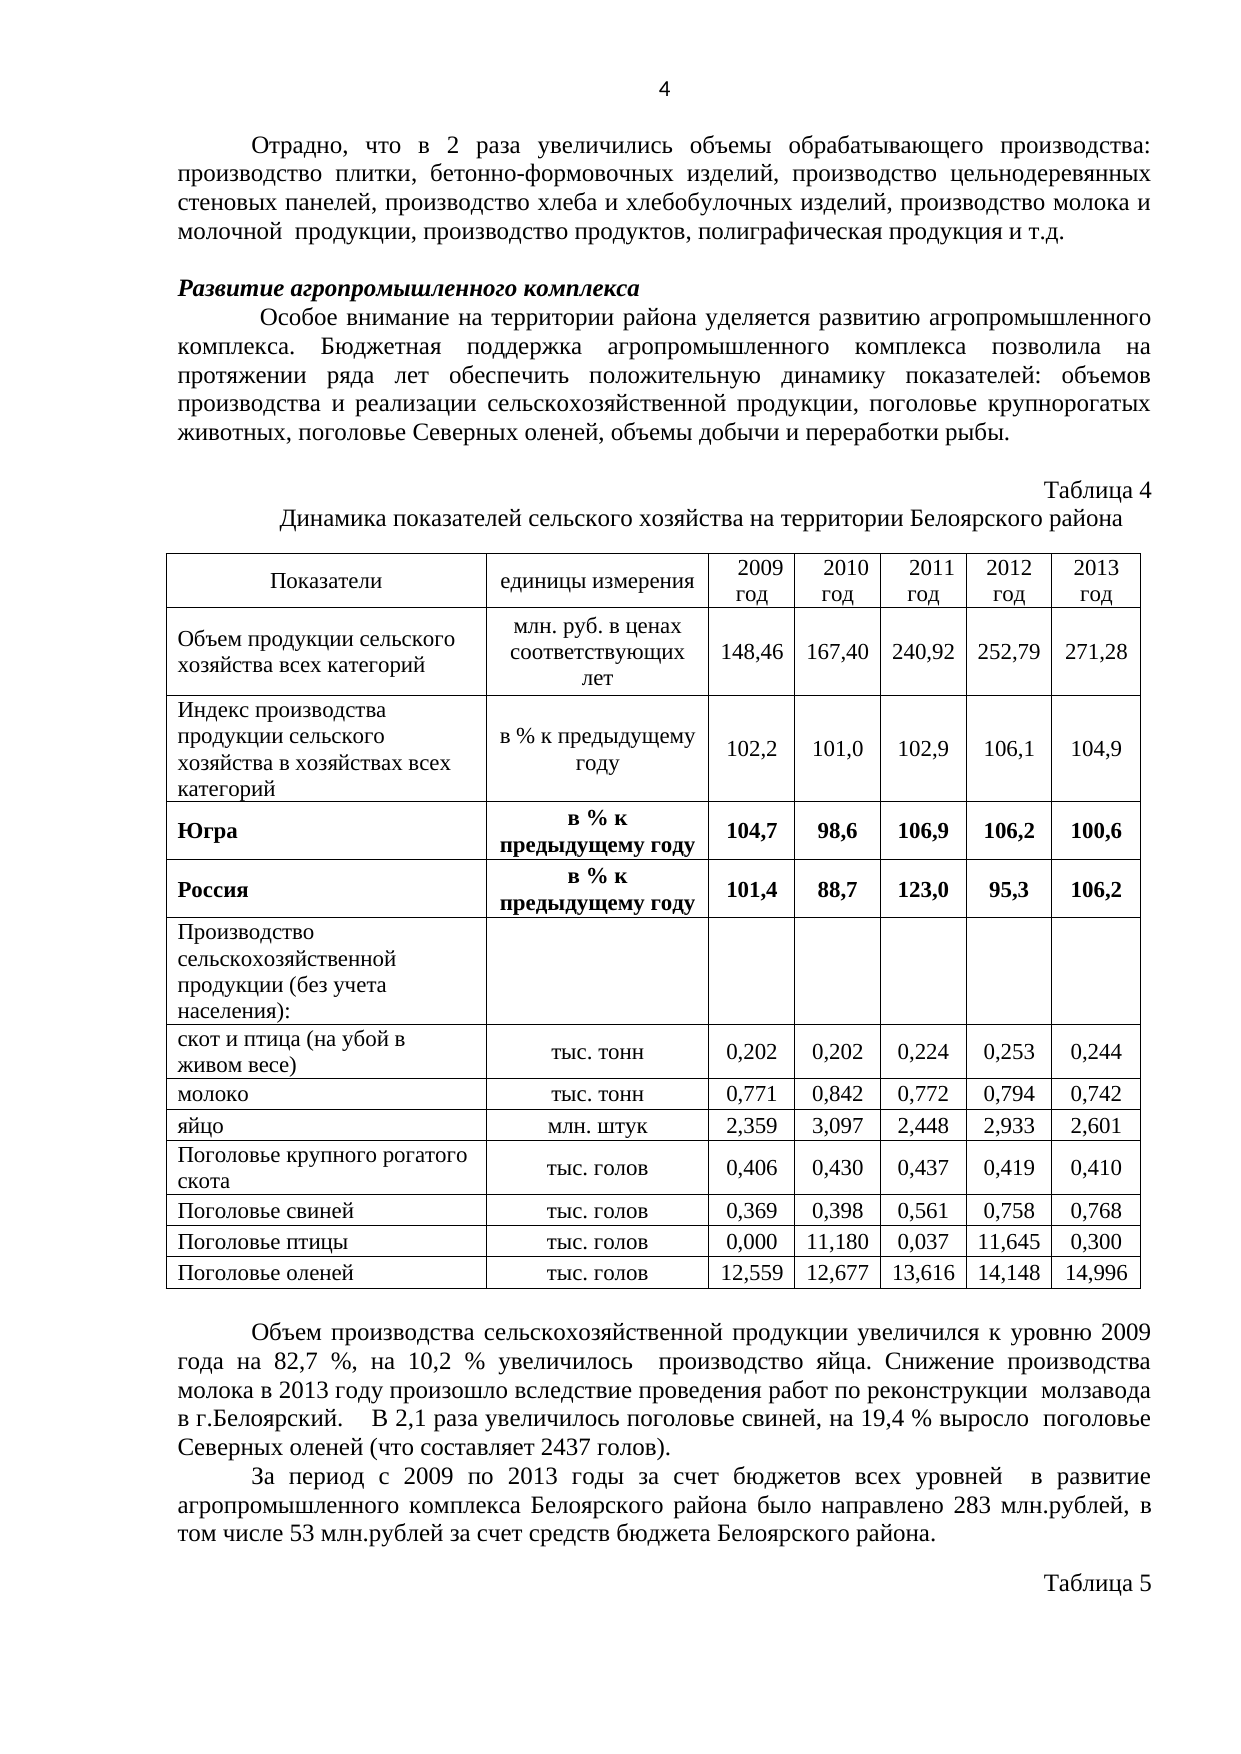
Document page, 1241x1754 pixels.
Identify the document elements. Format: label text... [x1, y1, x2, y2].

table_cell 88,7 [795, 860, 880, 917]
table_cell тыс. тонн [487, 1025, 708, 1077]
table_cell 0,000 [709, 1226, 794, 1256]
table_cell 102,2 [709, 696, 794, 801]
table_cell [487, 918, 708, 1024]
table_cell 102,9 [881, 696, 966, 801]
table_header 2013 год [1052, 554, 1140, 607]
table_cell 271,28 [1052, 608, 1140, 695]
table_cell Россия [167, 860, 486, 917]
table_cell [795, 918, 880, 1024]
table_cell 0,742 [1052, 1079, 1140, 1109]
list Развитие агропромышленного комплекса [177, 273, 1152, 302]
list Таблица 4 [177, 475, 1152, 503]
table_cell 2,601 [1052, 1110, 1140, 1140]
list Объем производства сельскохозяйственной продукции увеличился к уровню 2009 года на 82,7 %, на 10,2 % увеличилось производство яйца. Снижение производства молока в 2013 году произошло вследствие проведения работ по реконструкции молзавода в г.Белоярский. В 2,1 раза увеличилось поголовье свиней, на 19,4 % выросло поголовье Северных оленей (что составляет 2437 голов). [177, 1317, 1152, 1461]
table_cell млн. руб. в ценах соответствующих лет [487, 608, 708, 695]
table_cell 0,369 [709, 1195, 794, 1225]
table_cell 123,0 [881, 860, 966, 917]
table_cell 0,437 [881, 1141, 966, 1194]
table_cell 0,771 [709, 1079, 794, 1109]
table_cell 0,758 [967, 1195, 1051, 1225]
table_cell 0,253 [967, 1025, 1051, 1077]
table_cell 0,224 [881, 1025, 966, 1077]
list Динамика показателей сельского хозяйства на территории Белоярского района [177, 503, 1152, 532]
table_cell [1052, 918, 1140, 1024]
list За период с 2009 по 2013 годы за счет бюджетов всех уровней в развитие агропромышленного комплекса Белоярского района было направлено 283 млн.рублей, в том числе 53 млн.рублей за счет средств бюджета Белоярского района. [177, 1461, 1152, 1547]
text Таблица 5 [177, 1568, 1152, 1597]
table_cell Югра [167, 802, 486, 859]
table_cell 0,202 [709, 1025, 794, 1077]
table_cell 11,180 [795, 1226, 880, 1256]
table_cell в % к предыдущему году [487, 696, 708, 801]
table_cell млн. штук [487, 1110, 708, 1140]
list Отрадно, что в 2 раза увеличились объемы обрабатывающего производства: производство плитки, бетонно-формовочных изделий, производство цельнодеревянных стеновых панелей, производство хлеба и хлебобулочных изделий, производство молока и молочной продукции, производство продуктов, полиграфическая продукция и т.д. [177, 130, 1152, 245]
table_cell тыс. голов [487, 1226, 708, 1256]
table_cell 0,768 [1052, 1195, 1140, 1225]
table_cell 106,2 [1052, 860, 1140, 917]
table_cell 104,7 [709, 802, 794, 859]
table_cell тыс. тонн [487, 1079, 708, 1109]
table_cell 0,406 [709, 1141, 794, 1194]
table_cell Объем продукции сельского хозяйства всех категорий [167, 608, 486, 695]
table_cell 0,410 [1052, 1141, 1140, 1194]
table_cell [967, 918, 1051, 1024]
table_cell тыс. голов [487, 1141, 708, 1194]
table_cell в % к предыдущему году [487, 860, 708, 917]
table_cell 0,419 [967, 1141, 1051, 1194]
table_cell 0,430 [795, 1141, 880, 1194]
table_cell 104,9 [1052, 696, 1140, 801]
table_cell скот и птица (на убой в живом весе) [167, 1025, 486, 1077]
table_cell тыс. голов [487, 1195, 708, 1225]
table_cell в % к предыдущему году [487, 802, 708, 859]
table_cell молоко [167, 1079, 486, 1109]
table_cell 106,2 [967, 802, 1051, 859]
table_cell Поголовье оленей [167, 1257, 486, 1287]
list Особое внимание на территории района уделяется развитию агропромышленного комплекса. Бюджетная поддержка агропромышленного комплекса позволила на протяжении ряда лет обеспечить положительную динамику показателей: объемов производства и реализации сельскохозяйственной продукции, поголовье крупнорогатых животных, поголовье Северных оленей, объемы добычи и переработки рыбы. [177, 302, 1152, 446]
table_cell [709, 918, 794, 1024]
table_cell 101,0 [795, 696, 880, 801]
table_cell 14,148 [967, 1257, 1051, 1287]
table_cell Поголовье птицы [167, 1226, 486, 1256]
table_cell 0,202 [795, 1025, 880, 1077]
table_cell 100,6 [1052, 802, 1140, 859]
table_cell 0,300 [1052, 1226, 1140, 1256]
table_cell 2,359 [709, 1110, 794, 1140]
table_cell 148,46 [709, 608, 794, 695]
table_cell 0,244 [1052, 1025, 1140, 1077]
table_cell Поголовье крупного рогатого скота [167, 1141, 486, 1194]
table_cell Поголовье свиней [167, 1195, 486, 1225]
table_cell 95,3 [967, 860, 1051, 917]
table_cell 12,677 [795, 1257, 880, 1287]
table_cell 0,398 [795, 1195, 880, 1225]
table_cell 2,448 [881, 1110, 966, 1140]
table_cell Производство сельскохозяйственной продукции (без учета населения): [167, 918, 486, 1024]
table_cell 12,559 [709, 1257, 794, 1287]
table_cell 14,996 [1052, 1257, 1140, 1287]
table_cell 13,616 [881, 1257, 966, 1287]
table_cell 0,794 [967, 1079, 1051, 1109]
table_cell 11,645 [967, 1226, 1051, 1256]
table_cell 0,842 [795, 1079, 880, 1109]
table_cell 98,6 [795, 802, 880, 859]
table_header единицы измерения [487, 554, 708, 607]
table_cell 0,561 [881, 1195, 966, 1225]
table_cell [881, 918, 966, 1024]
table_cell 0,037 [881, 1226, 966, 1256]
table_cell 167,40 [795, 608, 880, 695]
table_header 2010 год [795, 554, 880, 607]
table_cell Индекс производства продукции сельского хозяйства в хозяйствах всех категорий [167, 696, 486, 801]
table_cell 2,933 [967, 1110, 1051, 1140]
table_cell 240,92 [881, 608, 966, 695]
table_cell 0,772 [881, 1079, 966, 1109]
table_cell 106,9 [881, 802, 966, 859]
table_cell 106,1 [967, 696, 1051, 801]
table_cell 3,097 [795, 1110, 880, 1140]
table_cell 252,79 [967, 608, 1051, 695]
table_header Показатели [167, 554, 486, 607]
table_header 2011 год [881, 554, 966, 607]
table_header 2009 год [709, 554, 794, 607]
table_header 2012 год [967, 554, 1051, 607]
table_cell яйцо [167, 1110, 486, 1140]
table_cell тыс. голов [487, 1257, 708, 1287]
table_cell 101,4 [709, 860, 794, 917]
